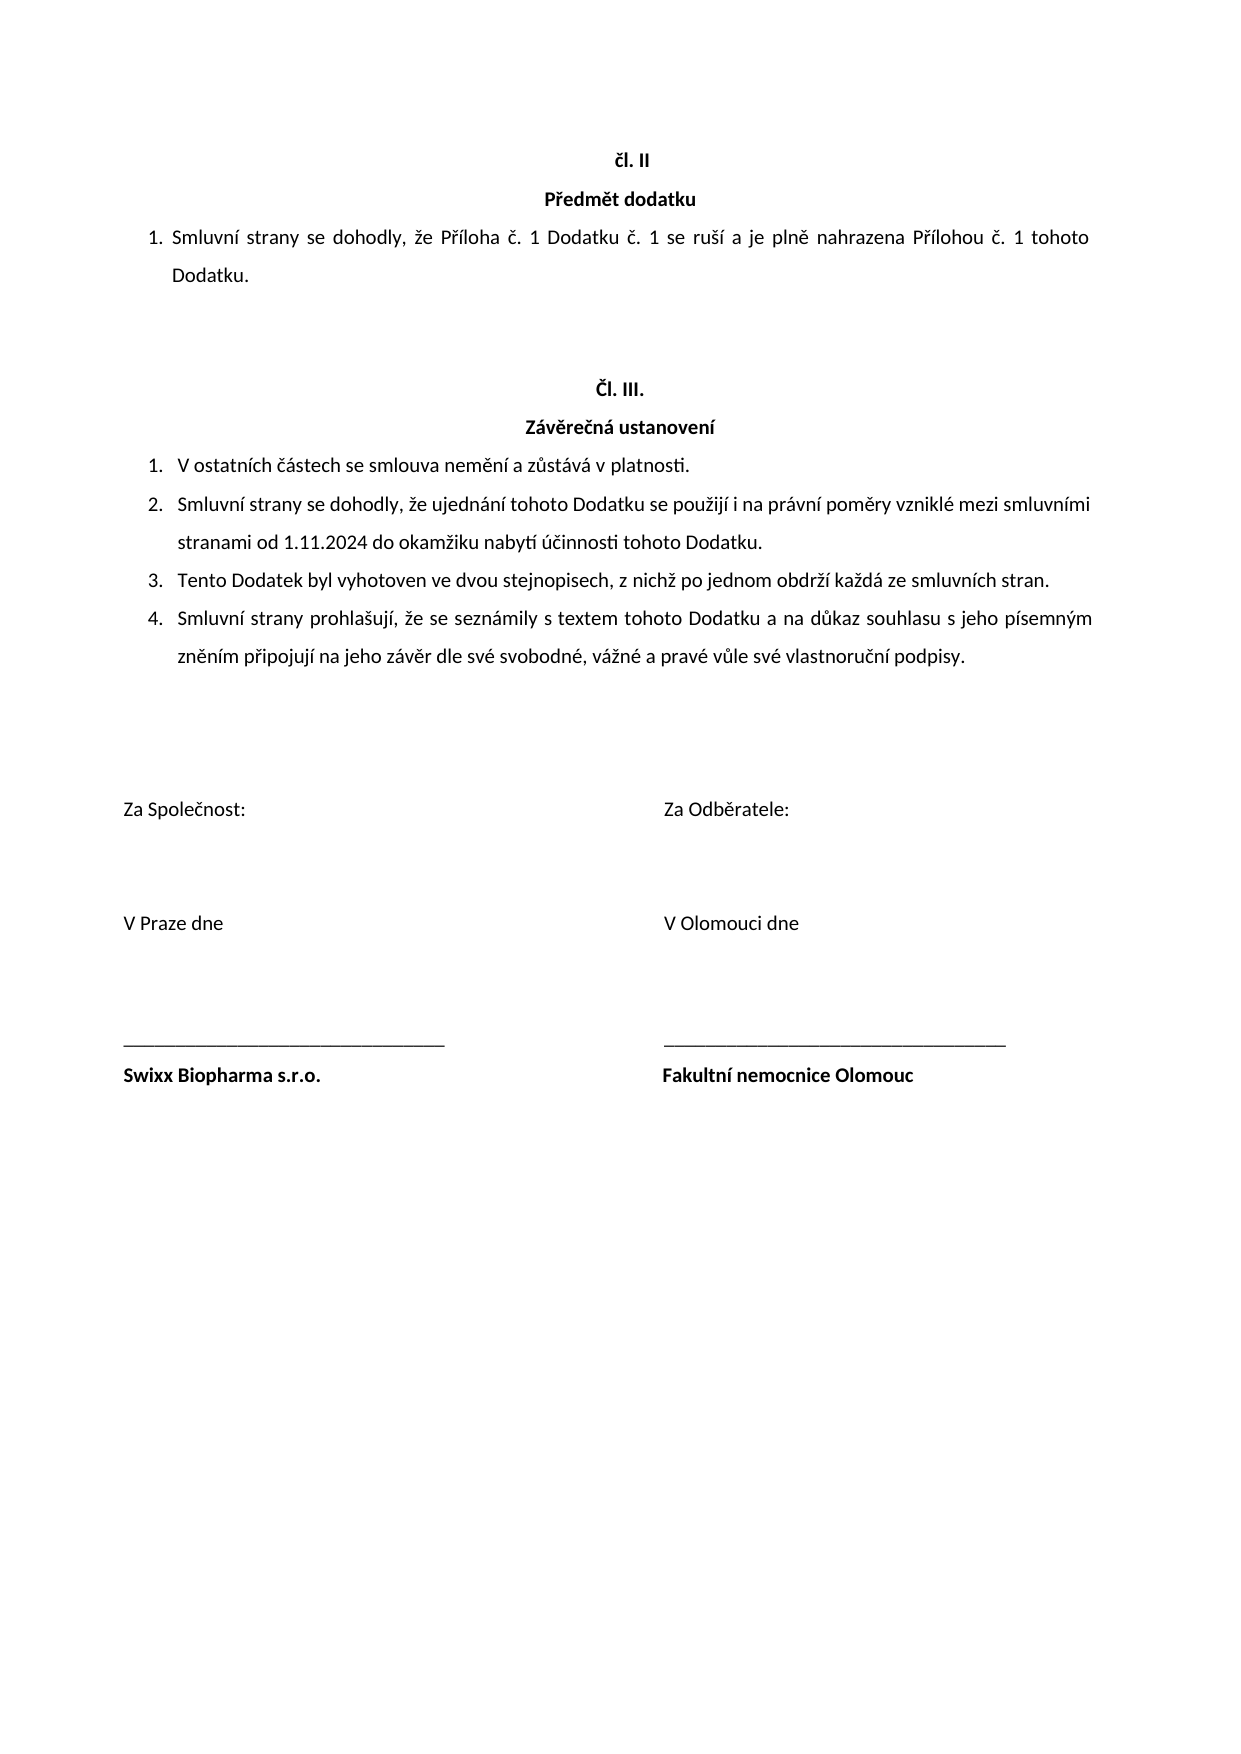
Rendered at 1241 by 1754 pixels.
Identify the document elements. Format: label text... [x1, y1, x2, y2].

text V Praze dne V Olomouci dne [123, 910, 1093, 936]
list 1. V ostatních částech se smlouva nemění a zůstává v platnosti. [148, 453, 1093, 478]
text Swixx Biopharma s.r.o. Fakultní nemocnice Olomouc [123, 1063, 1093, 1088]
text Čl. III. [148, 376, 1093, 402]
text čl. II [172, 148, 1093, 173]
text _______________________________ _________________________________ [123, 1024, 1093, 1050]
text Za Společnost: Za Odběratele: [123, 796, 1093, 821]
text Závěrečná ustanovení [148, 414, 1093, 440]
list Smluvní strany se dohodly, že Příloha č. 1 Dodatku č. 1 se ruší a je plně nahrazena Přílohou č. 1 tohoto Dodatku. [148, 224, 1093, 287]
text Předmět dodatku [148, 186, 1093, 211]
list 2. Smluvní strany se dohodly, že ujednání tohoto Dodatku se použijí i na právní poměry vzniklé mezi smluvními stranami od 1.11.2024 do okamžiku nabytí účinnosti tohoto Dodatku. [148, 491, 1093, 554]
list 3. Tento Dodatek byl vyhotoven ve dvou stejnopisech, z nichž po jednom obdrží každá ze smluvních stran. [148, 567, 1093, 592]
list 4. Smluvní strany prohlašují, že se seznámily s textem tohoto Dodatku a na důkaz souhlasu s jeho písemným zněním připojují na jeho závěr dle své svobodné, vážné a pravé vůle své vlastnoruční podpisy. [148, 605, 1093, 669]
